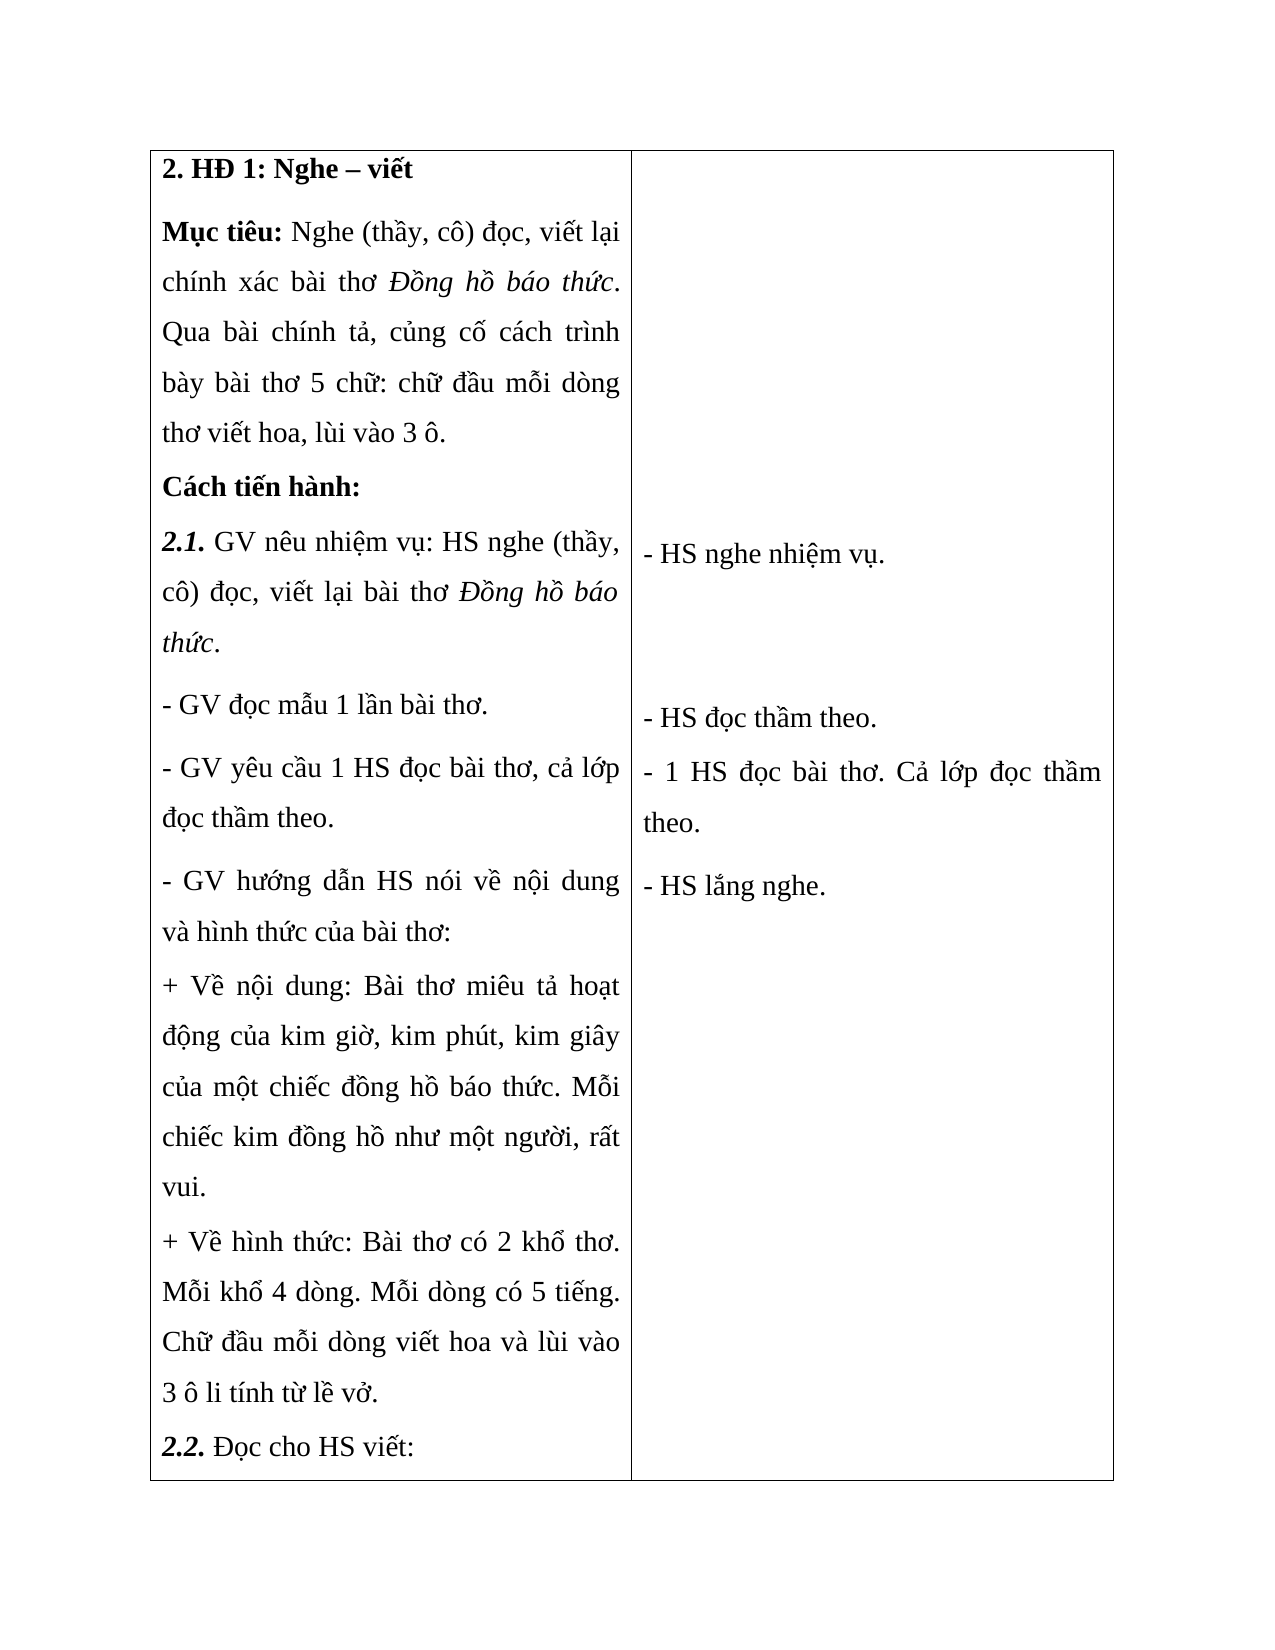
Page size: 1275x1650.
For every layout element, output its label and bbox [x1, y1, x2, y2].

table_cell [151, 151, 631, 1480]
table_cell [632, 151, 1113, 1480]
